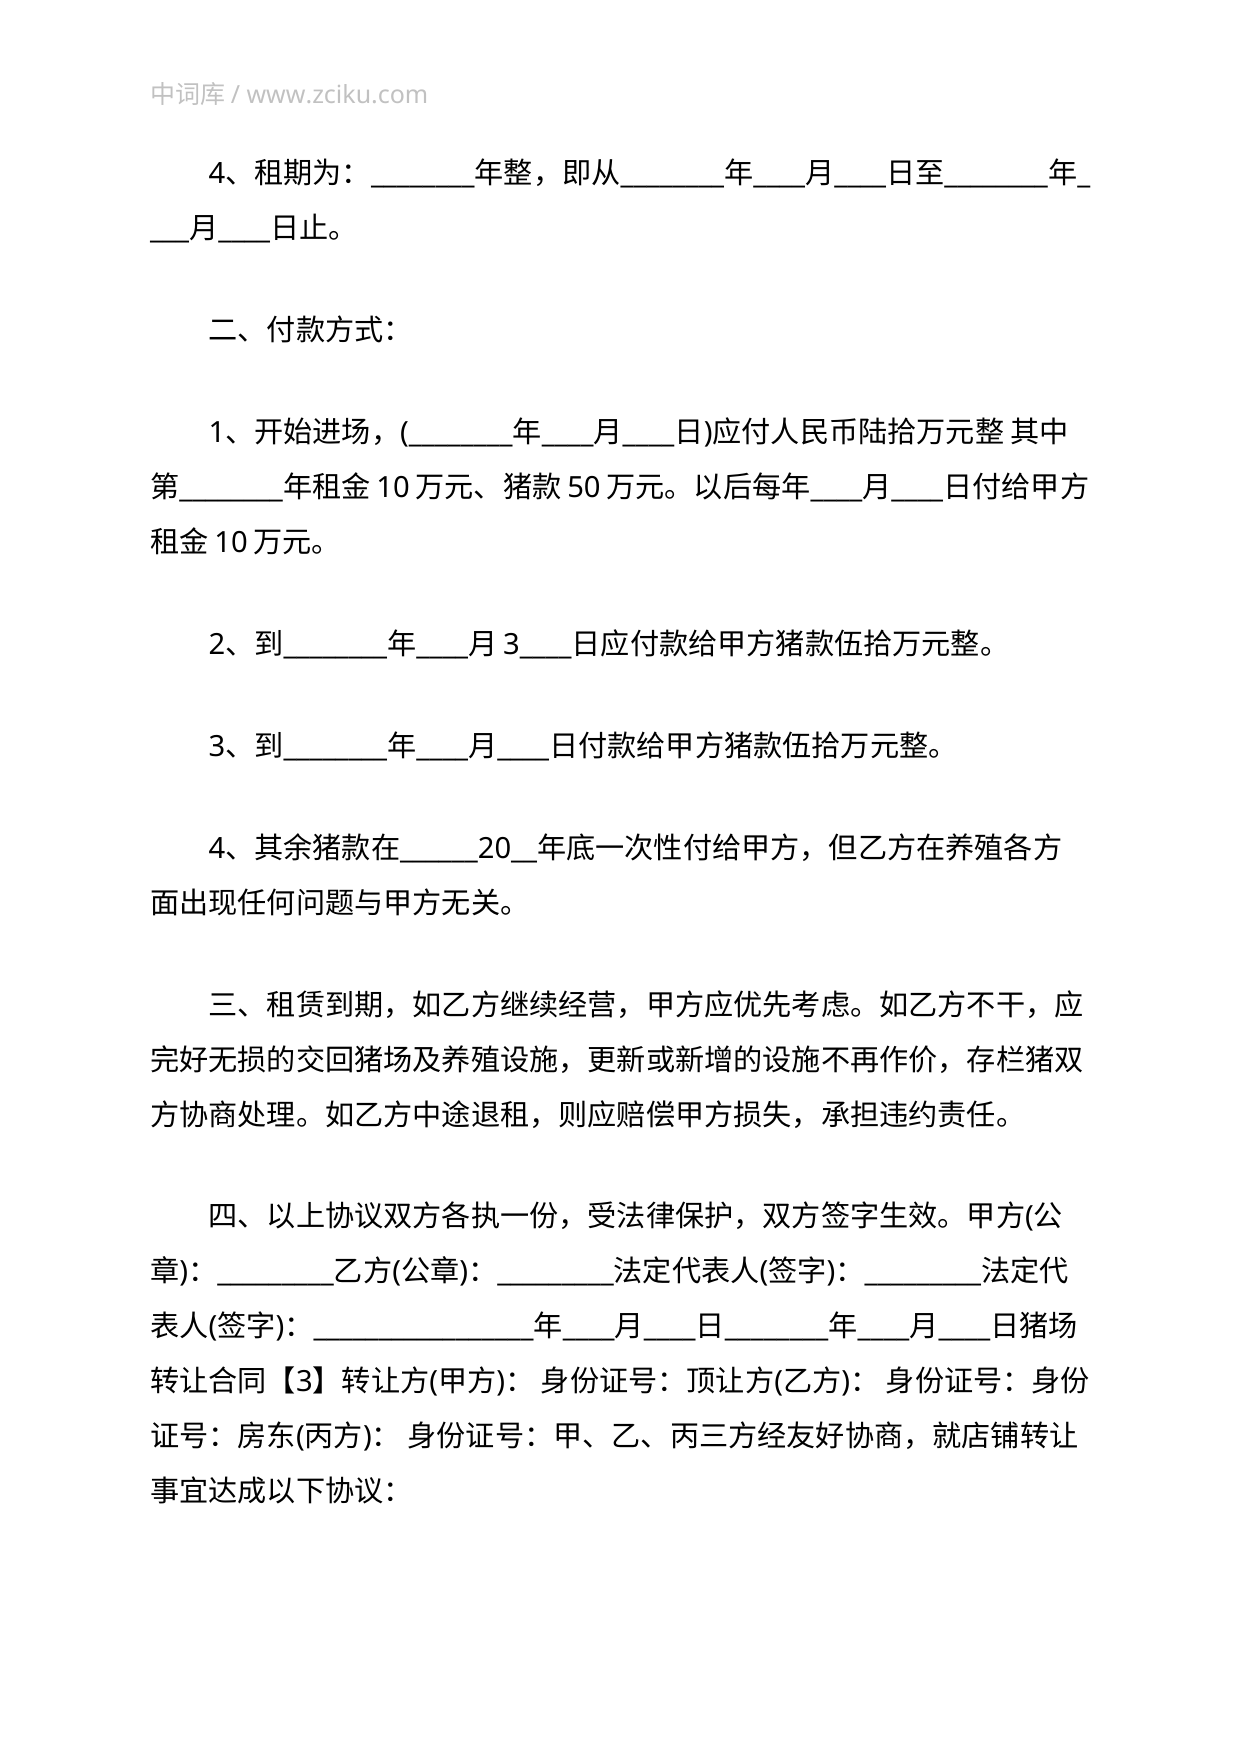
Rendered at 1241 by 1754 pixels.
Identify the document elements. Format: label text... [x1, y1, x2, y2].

text 2、到________年____月3____日应付款给甲方猪款伍拾万元整。 [150, 621, 1090, 663]
text 1、开始进场，(________年____月____日)应付人民币陆拾万元整 其中第________年租金10万元、猪款50万元。以后每年____月____日付给甲方租金10万元。 [150, 409, 1090, 561]
text 3、到________年____月____日付款给甲方猪款伍拾万元整。 [150, 723, 1090, 765]
text 4、租期为：________年整，即从________年____月____日至________年____月____日止。 [150, 150, 1090, 247]
text 四、以上协议双方各执一份，受法律保护，双方签字生效。甲方(公章)：_________乙方(公章)：_________法定代表人(签字)：_________法定代表人(签字)：_________________年____月____日________年____月____日猪场转让合同【3】转让方(甲方)： 身份证号：顶让方(乙方)： 身份证号：身份证号：房东(丙方)： 身份证号：甲、乙、丙三方经友好协商，就店铺转让事宜达成以下协议： [150, 1193, 1090, 1510]
text 4、其余猪款在______20__年底一次性付给甲方，但乙方在养殖各方面出现任何问题与甲方无关。 [150, 825, 1090, 922]
text 二、付款方式： [150, 307, 1090, 349]
text 三、租赁到期，如乙方继续经营，甲方应优先考虑。如乙方不干，应完好无损的交回猪场及养殖设施，更新或新增的设施不再作价，存栏猪双方协商处理。如乙方中途退租，则应赔偿甲方损失，承担违约责任。 [150, 981, 1090, 1133]
